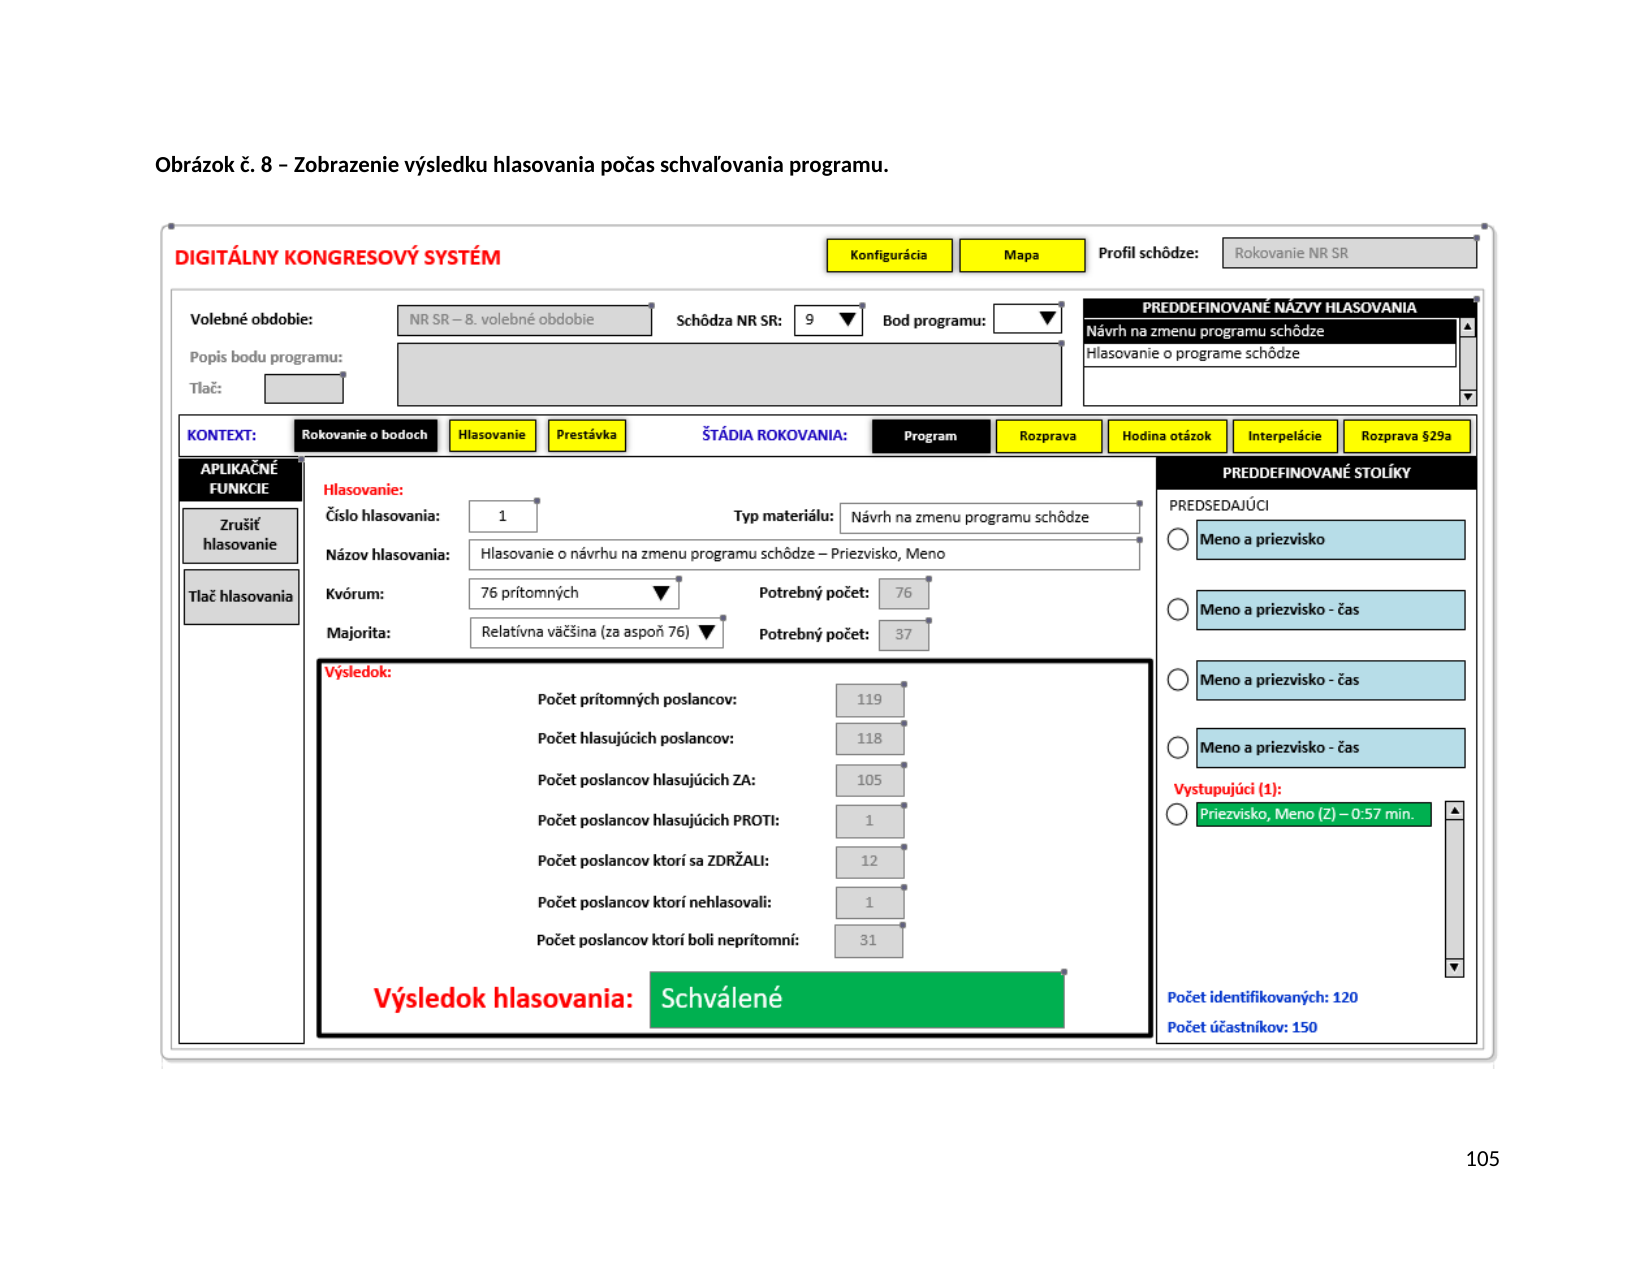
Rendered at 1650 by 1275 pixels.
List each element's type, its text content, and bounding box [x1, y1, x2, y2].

text Obrázok č. 8 – Zobrazenie výsledku hlasovania počas schvaľovania programu. [150, 150, 1500, 178]
picture [150, 214, 1500, 1069]
